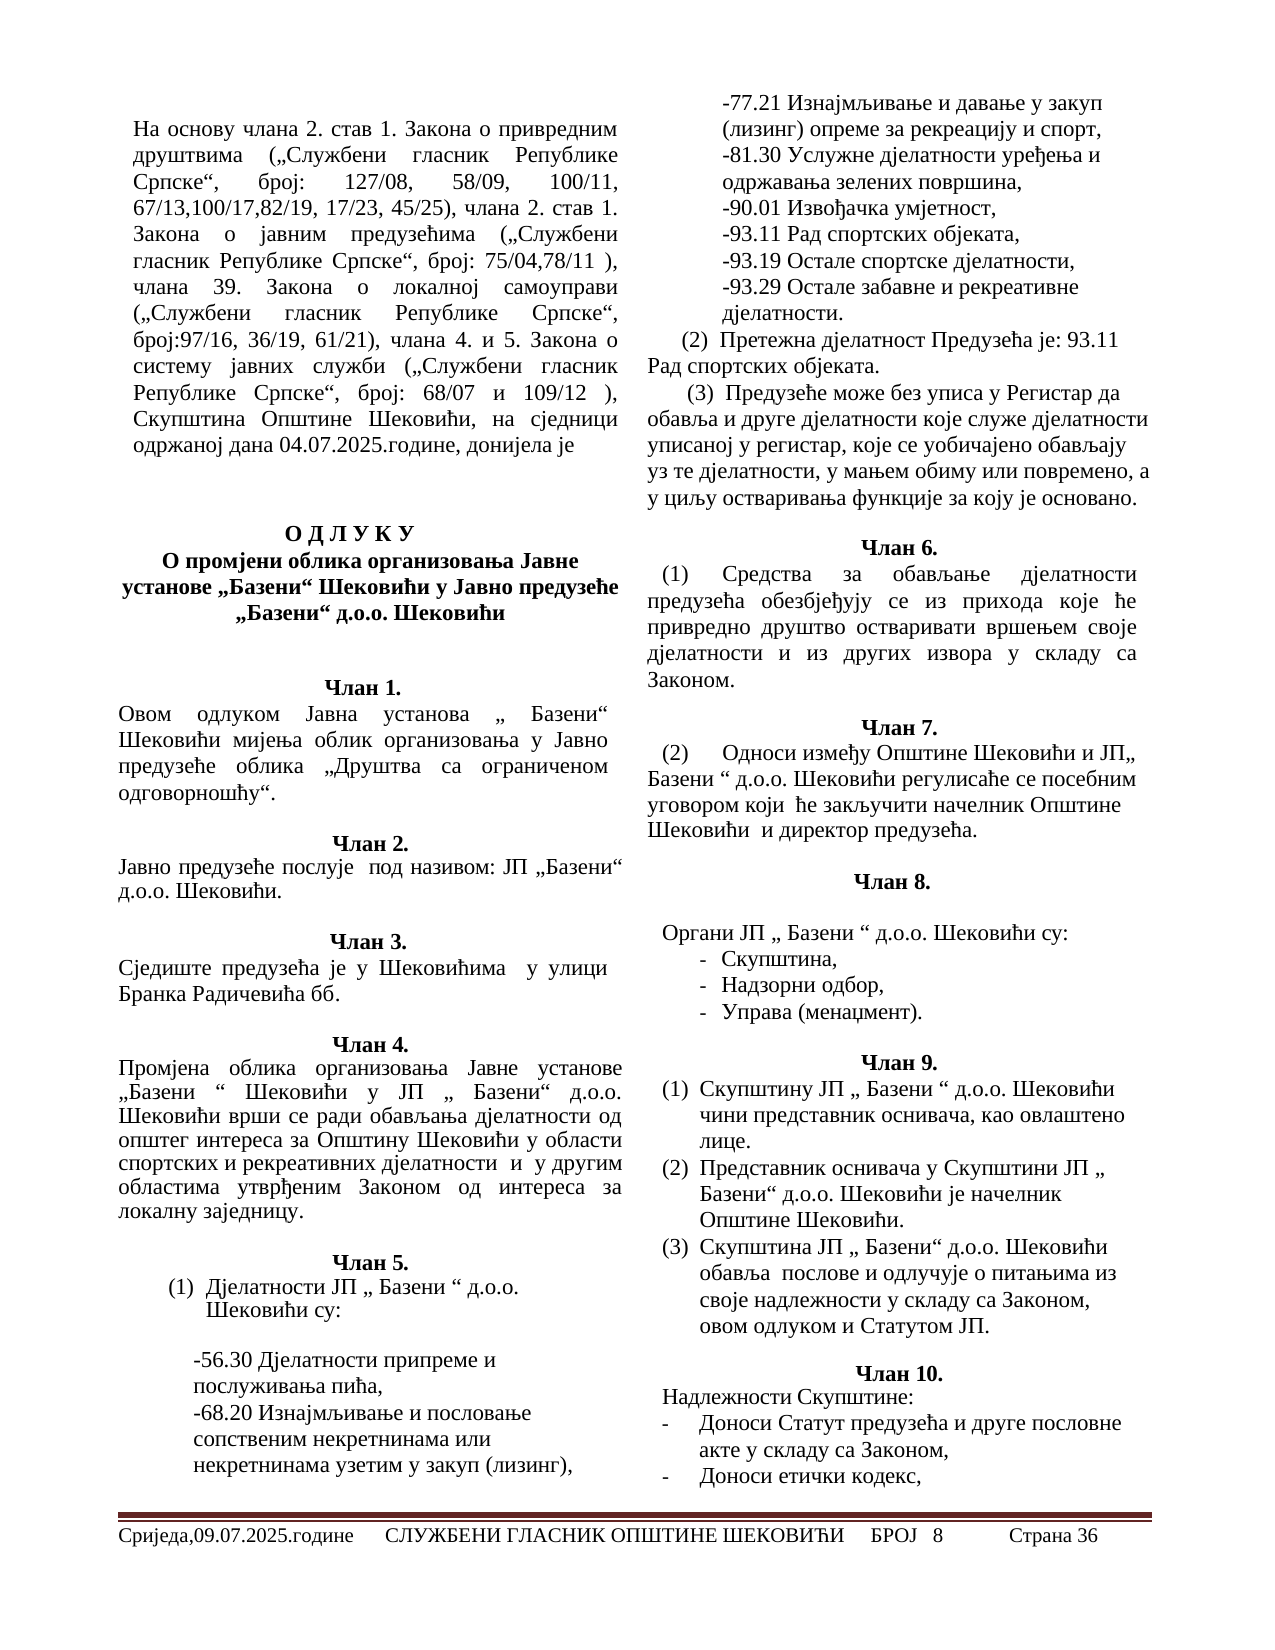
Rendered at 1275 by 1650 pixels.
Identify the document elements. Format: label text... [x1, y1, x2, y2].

list -93.11 Рад спортских објеката, [722, 220, 1152, 247]
list Доноси етички кодекс, [662, 1462, 1152, 1489]
text Члан 3. [118, 930, 623, 954]
text Члан 1. [103, 676, 623, 700]
text Члан 7. [647, 716, 1152, 740]
text Надлежности Скупштине: [662, 1386, 1152, 1409]
text Члан 10. [647, 1362, 1152, 1386]
text Члан 8. [647, 869, 1138, 895]
text Члан 5. [118, 1249, 623, 1276]
list Представник оснивача у Скупштини ЈП „ Базени“ д.о.о. Шековићи је начелник Општине Шековићи. [662, 1154, 1152, 1233]
list Дјелатности ЈП „ Базени “ д.о.о. Шековићи су: [168, 1276, 571, 1323]
text Органи ЈП „ Базени “ д.о.о. Шековићи су: [662, 921, 1152, 945]
subtitle О Д Л У К У [119, 520, 622, 547]
text Члан 6. [647, 537, 1152, 560]
list -90.01 Извођачка умјетност, [722, 194, 1152, 220]
text Јавно предузеће послује под називом: ЈП „Базени“ д.о.о. Шековићи. [118, 856, 623, 903]
text Члан 9. [647, 1051, 1152, 1075]
text Члан 4. [118, 1033, 623, 1057]
text Овом одлуком Јавна установа „ Базени“ Шековићи мијења облик организовања у Јавно предузеће облика „Друштва са ограниченом одговорношћу“. [118, 700, 609, 805]
text (3) Предузеће може без уписа у Регистар да обавља и друге дјелатности које служе дјелатности уписаној у регистар, које се уобичајено обављају уз те дјелатности, у мањем обиму или повремено, а у циљу остваривања функције за коју је основано. [647, 378, 1152, 510]
list -77.21 Изнајмљивање и давање у закуп (лизинг) опреме за рекреацију и спорт, [722, 89, 1152, 141]
list -93.29 Остале забавне и рекреативне дјелатности. [722, 273, 1152, 326]
text Сједиште предузећа је у Шековићима у улици Бранка Радичевића бб. [118, 954, 608, 1007]
text О промјени облика организовања Јавне установе „Базени“ Шековићи у Јавно предузеће „Базени“ д.о.о. Шековићи [118, 547, 622, 626]
list -56.30 Дјелатности припреме и послуживања пића, [193, 1346, 623, 1399]
text Промјена облика организовања Јавне установе „Базени “ Шековићи у ЈП „ Базени“ д.о.о. Шековићи врши се ради обављања дјелатности од општег интереса за Општину Шековићи у области спортских и рекреативних дјелатности и у другим областима утврђеним Законом од интереса за локалну заједницу. [118, 1057, 623, 1223]
list -68.20 Изнајмљивање и пословање сопственим некретнинама или некретнинама узетим у закуп (лизинг), [193, 1399, 623, 1478]
list Скупштина ЈП „ Базени“ д.о.о. Шековићи обавља послове и одлучује о питањима из своје надлежности у складу са Законом, овом одлуком и Статутом ЈП. [662, 1233, 1144, 1338]
list -81.30 Услужне дјелатности уређења и одржавања зелених површина, [722, 141, 1152, 194]
list -93.19 Остале спортске дјелатности, [722, 247, 1152, 273]
list Управа (менаџмент). [699, 998, 1152, 1024]
list Надзорни одбор, [699, 972, 1152, 998]
list Средства за обављање дјелатности предузећа обезбјеђују се из прихода које ће привредно друштво остваривати вршењем своје дјелатности и из других извора у складу са Законом. [647, 560, 1137, 692]
list Скупштина, [699, 945, 1152, 972]
list Односи између Општине Шековићи и ЈП„ Базени “ д.о.о. Шековићи регулисаће се посебним уговором који ће закључити начелник Општине Шековићи и директор предузећа. [647, 740, 1138, 843]
list Скупштину ЈП „ Базени “ д.о.о. Шековићи чини представник оснивача, као овлаштено лице. [662, 1075, 1152, 1154]
text (2) Претежна дјелатност Предузећа је: 93.11 Рад спортских објеката. [647, 326, 1152, 378]
text Члан 2. [118, 832, 623, 856]
list Доноси Статут предузећа и друге пословне акте у складу са Законом, [662, 1409, 1148, 1462]
text На основу члана 2. став 1. Закона о привредним друштвима („Службени гласник Републике Српске“, број: 127/08, 58/09, 100/11, 67/13,100/17,82/19, 17/23, 45/25), члана 2. став 1. Закона о јавним предузећима („Службени гласник Републике Српске“, број: 75/04,78/11 ), члана 39. Закона о локалној самоуправи („Службени гласник Републике Српске“, број:97/16, 36/19, 61/21), члана 4. и 5. Закона о систему јавних служби („Службени гласник Републике Српске“, број: 68/07 и 109/12 ), Скупштина Општине Шековићи, на сједници одржаној дана 04.07.2025.године, донијела је [133, 115, 619, 458]
